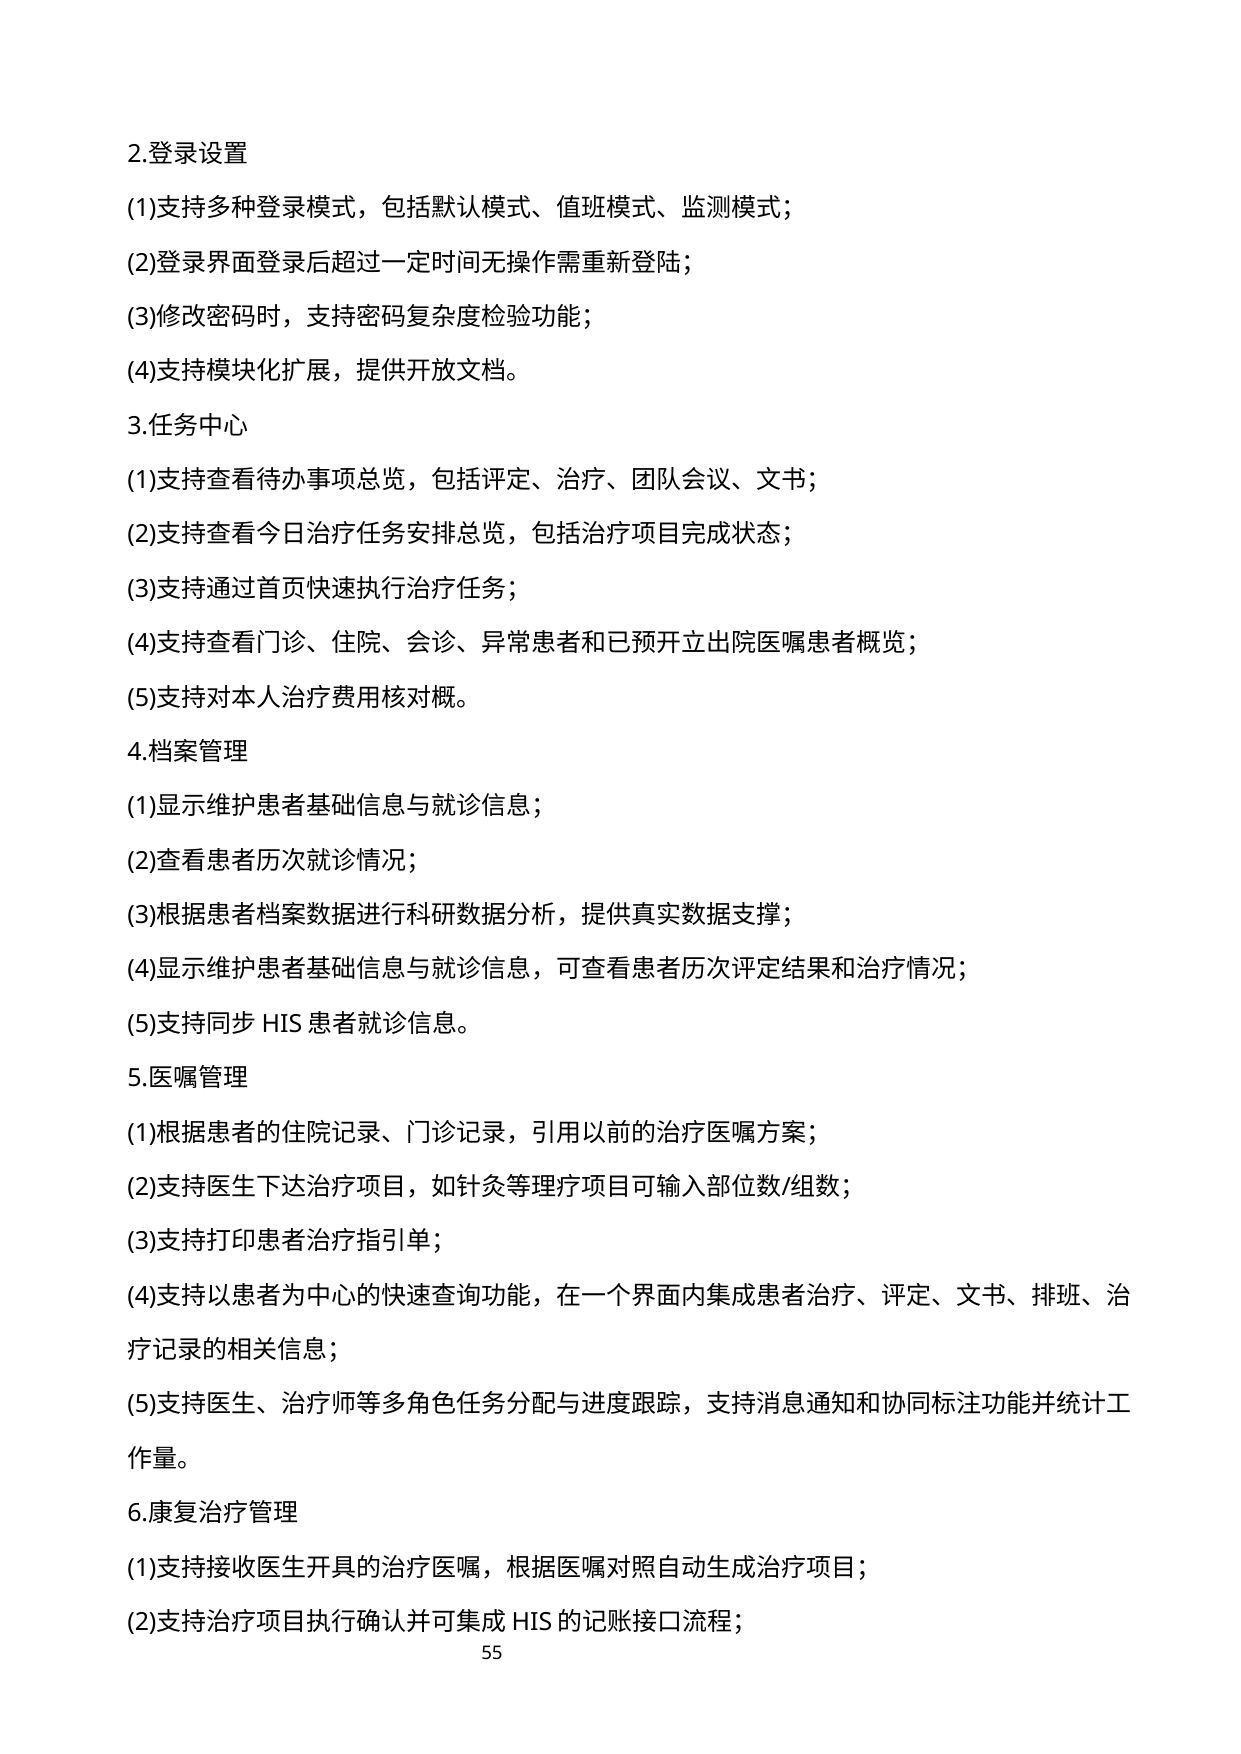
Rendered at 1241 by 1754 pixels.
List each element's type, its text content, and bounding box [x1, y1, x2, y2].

text (4)显示维护患者基础信息与就诊信息，可查看患者历次评定结果和治疗情况； [127, 949, 1135, 985]
text (1)显示维护患者基础信息与就诊信息； [127, 786, 1135, 822]
text (4)支持模块化扩展，提供开放文档。 [127, 351, 1135, 387]
text 2.登录设置 [127, 133, 1135, 169]
text (3)支持打印患者治疗指引单； [127, 1221, 1135, 1257]
text (2)查看患者历次就诊情况； [127, 840, 1135, 876]
text (1)根据患者的住院记录、门诊记录，引用以前的治疗医嘱方案； [127, 1112, 1135, 1148]
text (1)支持接收医生开具的治疗医嘱，根据医嘱对照自动生成治疗项目； [127, 1547, 1135, 1583]
text (1)支持查看待办事项总览，包括评定、治疗、团队会议、文书； [127, 459, 1135, 496]
text (2)支持查看今日治疗任务安排总览，包括治疗项目完成状态； [127, 514, 1135, 550]
text 3.任务中心 [127, 405, 1135, 441]
text 4.档案管理 [127, 731, 1135, 768]
text (3)根据患者档案数据进行科研数据分析，提供真实数据支撑； [127, 894, 1135, 931]
text 5.医嘱管理 [127, 1058, 1135, 1094]
text (5)支持医生、治疗师等多角色任务分配与进度跟踪，支持消息通知和协同标注功能并统计工作量。 [127, 1384, 1135, 1474]
text (2)登录界面登录后超过一定时间无操作需重新登陆； [127, 242, 1135, 278]
text (4)支持以患者为中心的快速查询功能，在一个界面内集成患者治疗、评定、文书、排班、治疗记录的相关信息； [127, 1275, 1135, 1366]
text (5)支持同步HIS患者就诊信息。 [127, 1003, 1135, 1039]
text (4)支持查看门诊、住院、会诊、异常患者和已预开立出院医嘱患者概览； [127, 623, 1135, 659]
text (2)支持治疗项目执行确认并可集成HIS的记账接口流程； [127, 1601, 1135, 1638]
text 6.康复治疗管理 [127, 1493, 1135, 1529]
text (3)支持通过首页快速执行治疗任务； [127, 568, 1135, 604]
text (2)支持医生下达治疗项目，如针灸等理疗项目可输入部位数/组数； [127, 1166, 1135, 1203]
text (1)支持多种登录模式，包括默认模式、值班模式、监测模式； [127, 188, 1135, 224]
text (3)修改密码时，支持密码复杂度检验功能； [127, 296, 1135, 333]
text (5)支持对本人治疗费用核对概。 [127, 677, 1135, 713]
